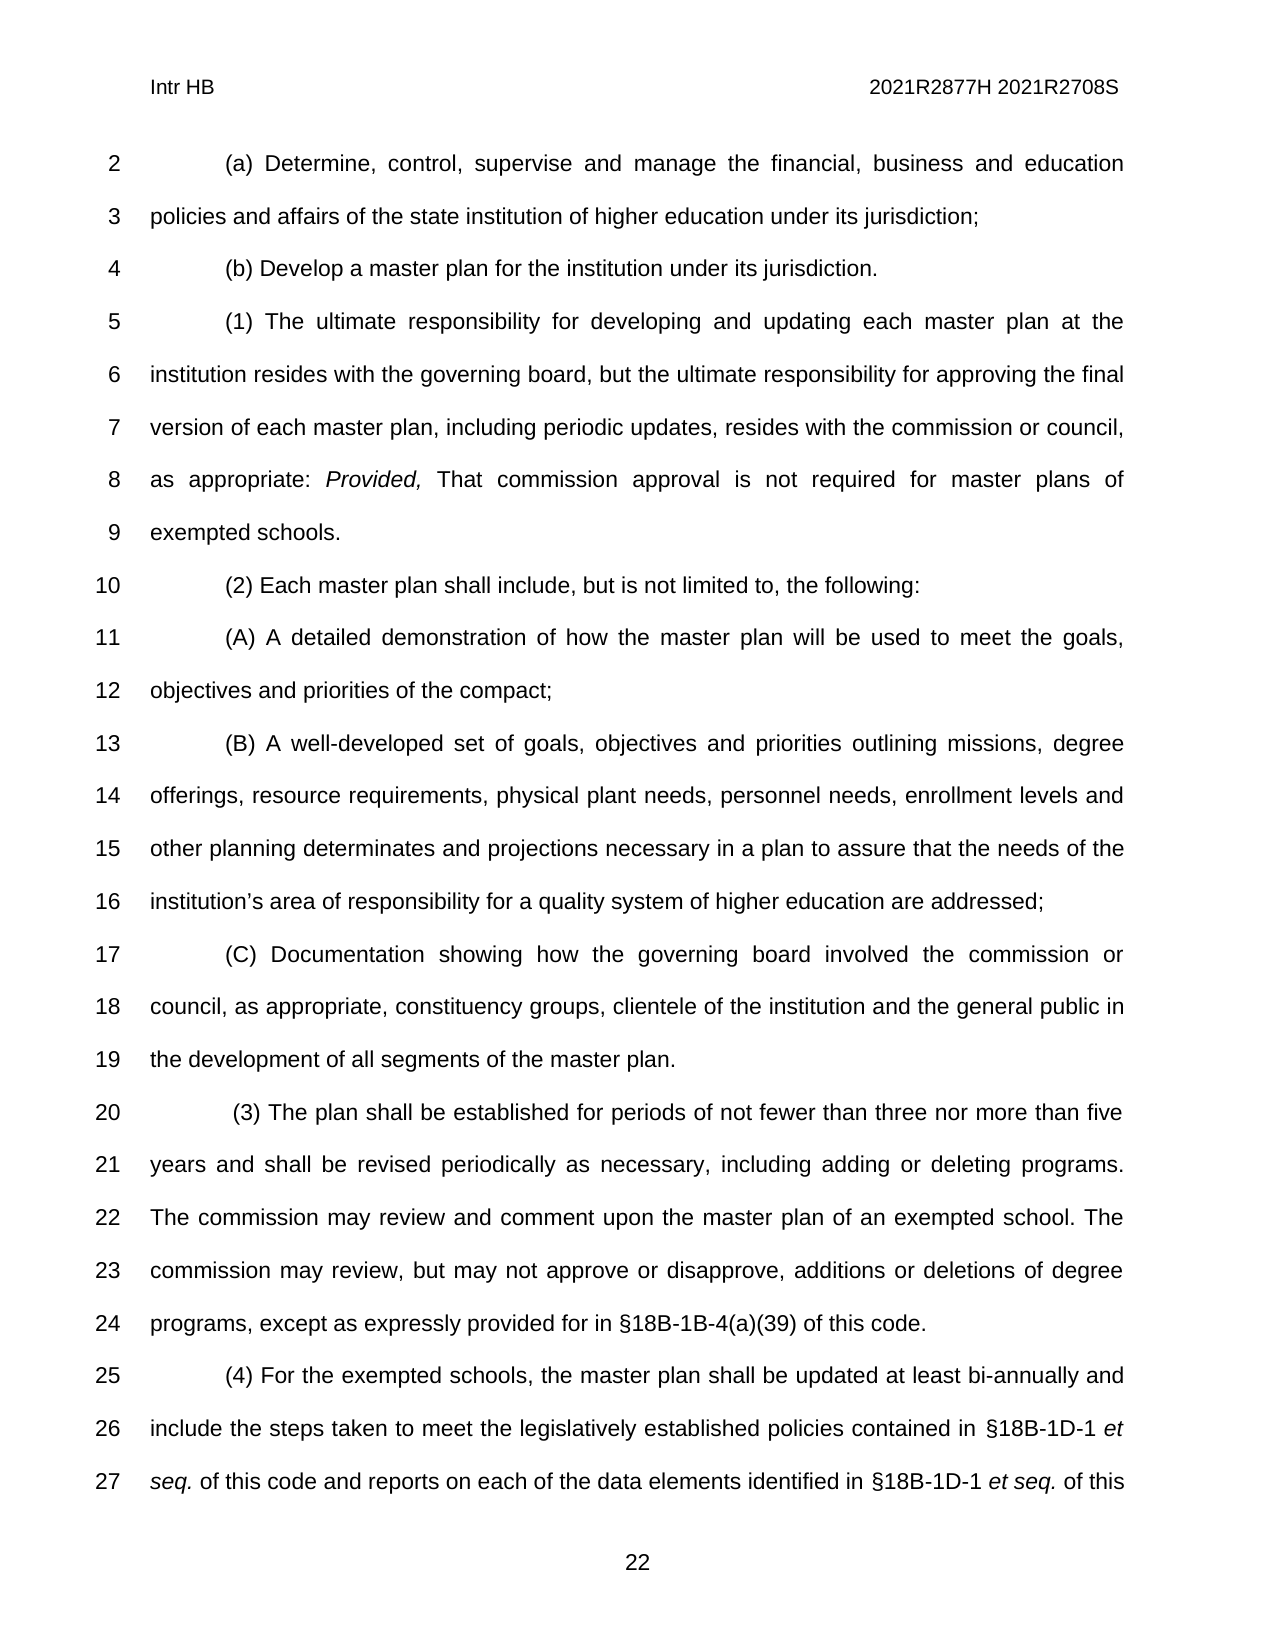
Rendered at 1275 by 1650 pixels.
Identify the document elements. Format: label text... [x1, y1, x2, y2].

text (1) The ultimate responsibility for developing and updating each master plan at the institution resides with the governing board, but the ultimate responsibility for approving the final version of each master plan, including periodic updates, resides with the commission or council, as appropriate: Provided, That commission approval is not required for master plans of exempted schools. [150, 308, 1125, 545]
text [150, 1362, 1125, 1494]
text (2) Each master plan shall include, but is not limited to, the following: [150, 572, 1125, 598]
text (C) Documentation showing how the governing board involved the commission or council, as appropriate, constituency groups, clientele of the institution and the general public in the development of all segments of the master plan. [150, 941, 1125, 1072]
text (B) A well-developed set of goals, objectives and priorities outlining missions, degree offerings, resource requirements, physical plant needs, personnel needs, enrollment levels and other planning determinates and projections necessary in a plan to assure that the needs of the institution’s area of responsibility for a quality system of higher education are addressed; [150, 730, 1125, 914]
text (b) Develop a master plan for the institution under its jurisdiction. [150, 255, 1125, 282]
text (a) Determine, control, supervise and manage the financial, business and education policies and affairs of the state institution of higher education under its jurisdiction; [150, 150, 1125, 229]
text (A) A detailed demonstration of how the master plan will be used to meet the goals, objectives and priorities of the compact; [150, 624, 1125, 703]
text (3) The plan shall be established for periods of not fewer than three nor more than five years and shall be revised periodically as necessary, including adding or deleting programs. The commission may review and comment upon the master plan of an exempted school. The commission may review, but may not approve or disapprove, additions or deletions of degree programs, except as expressly provided for in §18B-1B-4(a)(39) of this code. [150, 1099, 1125, 1336]
